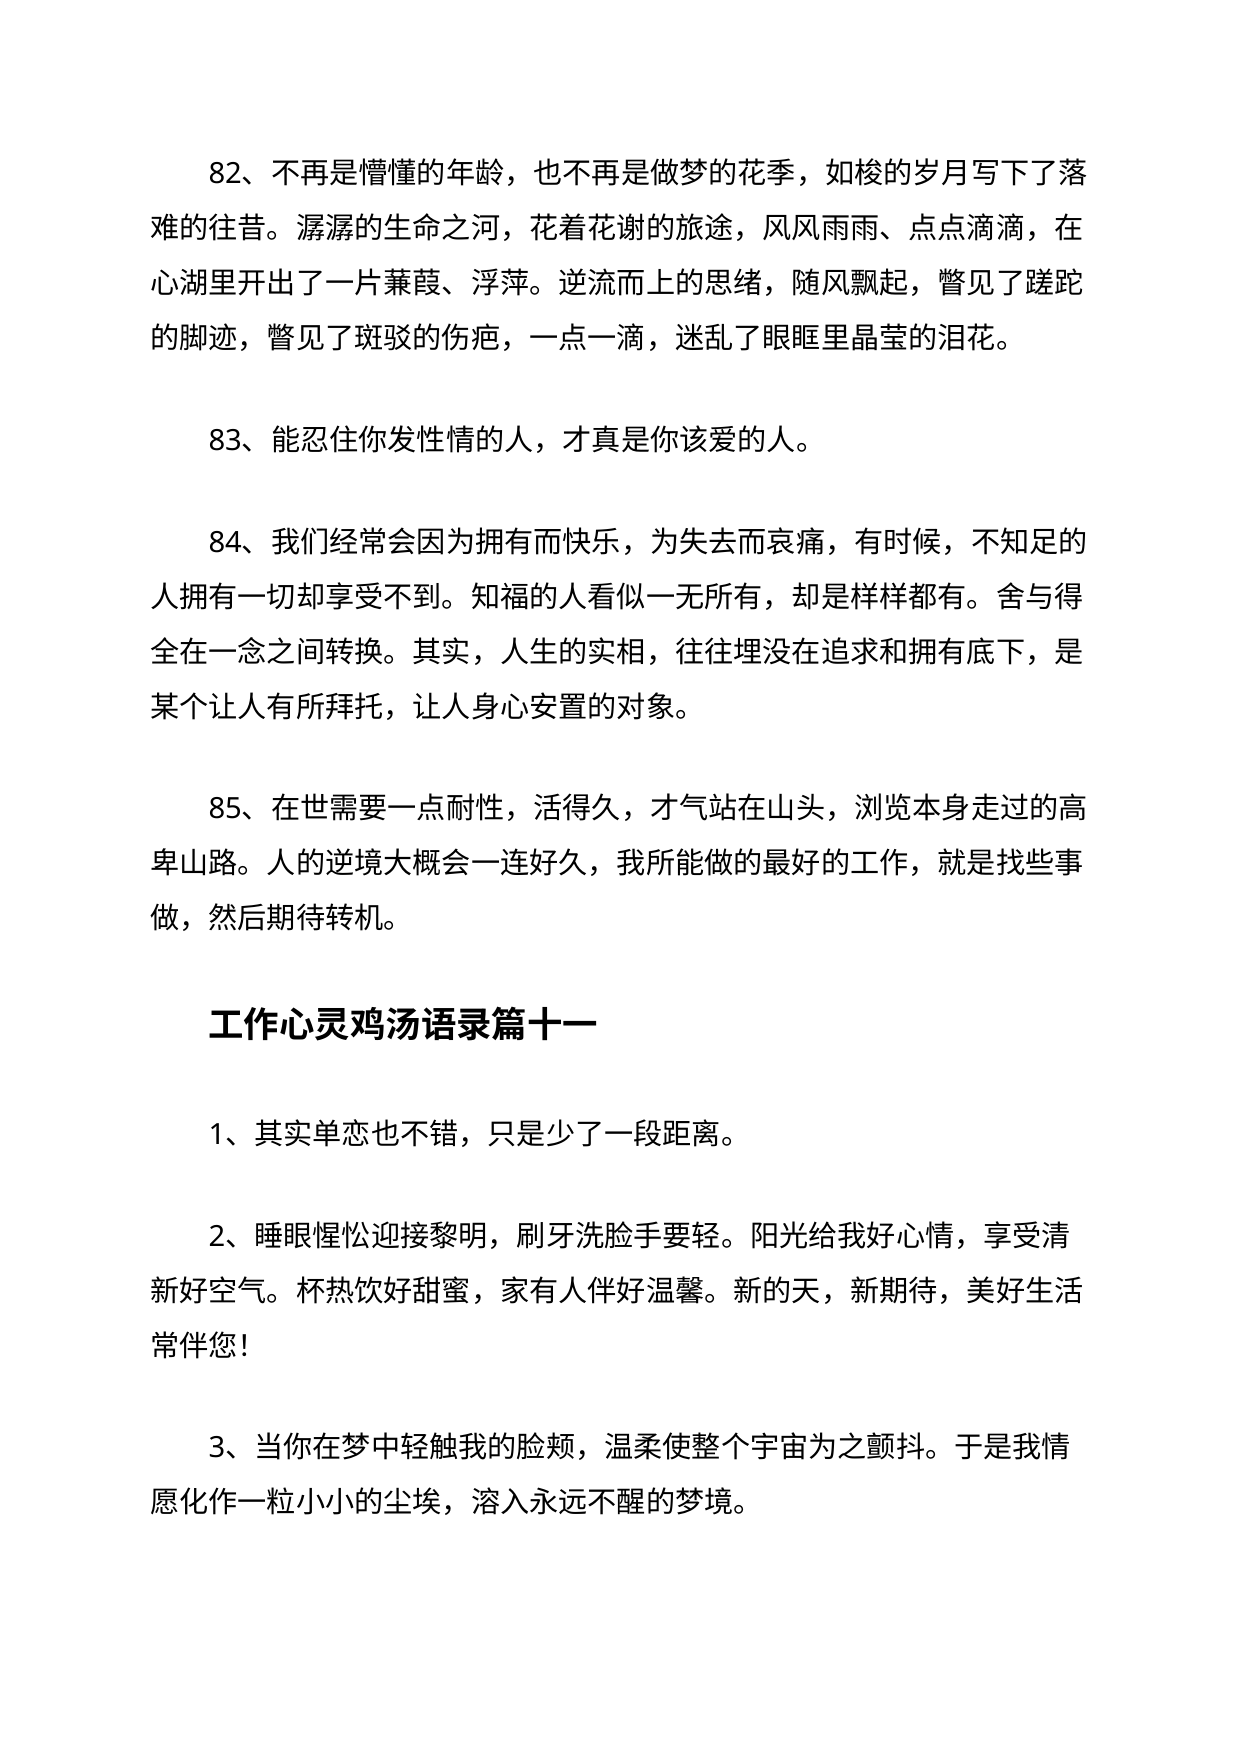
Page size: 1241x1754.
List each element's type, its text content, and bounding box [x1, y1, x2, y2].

text 85、在世需要一点耐性，活得久，才气站在山头，浏览本身走过的高卑山路。人的逆境大概会一连好久，我所能做的最好的工作，就是找些事做，然后期待转机。 [150, 785, 1090, 937]
text 3、当你在梦中轻触我的脸颊，温柔使整个宇宙为之颤抖。于是我情愿化作一粒小小的尘埃，溶入永远不醒的梦境。 [150, 1424, 1090, 1521]
text 83、能忍住你发性情的人，才真是你该爱的人。 [150, 417, 1090, 459]
text 工作心灵鸡汤语录篇十一 [150, 997, 1090, 1048]
text 1、其实单恋也不错，只是少了一段距离。 [150, 1110, 1090, 1153]
text 84、我们经常会因为拥有而快乐，为失去而哀痛，有时候，不知足的人拥有一切却享受不到。知福的人看似一无所有，却是样样都有。舍与得全在一念之间转换。其实，人生的实相，往往埋没在追求和拥有底下，是某个让人有所拜托，让人身心安置的对象。 [150, 518, 1090, 726]
text 82、不再是懵懂的年龄，也不再是做梦的花季，如梭的岁月写下了落难的往昔。潺潺的生命之河，花着花谢的旅途，风风雨雨、点点滴滴，在心湖里开出了一片蒹葭、浮萍。逆流而上的思绪，随风飘起，瞥见了蹉跎的脚迹，瞥见了斑驳的伤疤，一点一滴，迷乱了眼眶里晶莹的泪花。 [150, 150, 1090, 357]
text 2、睡眼惺忪迎接黎明，刷牙洗脸手要轻。阳光给我好心情，享受清新好空气。杯热饮好甜蜜，家有人伴好温馨。新的天，新期待，美好生活常伴您！ [150, 1212, 1090, 1364]
